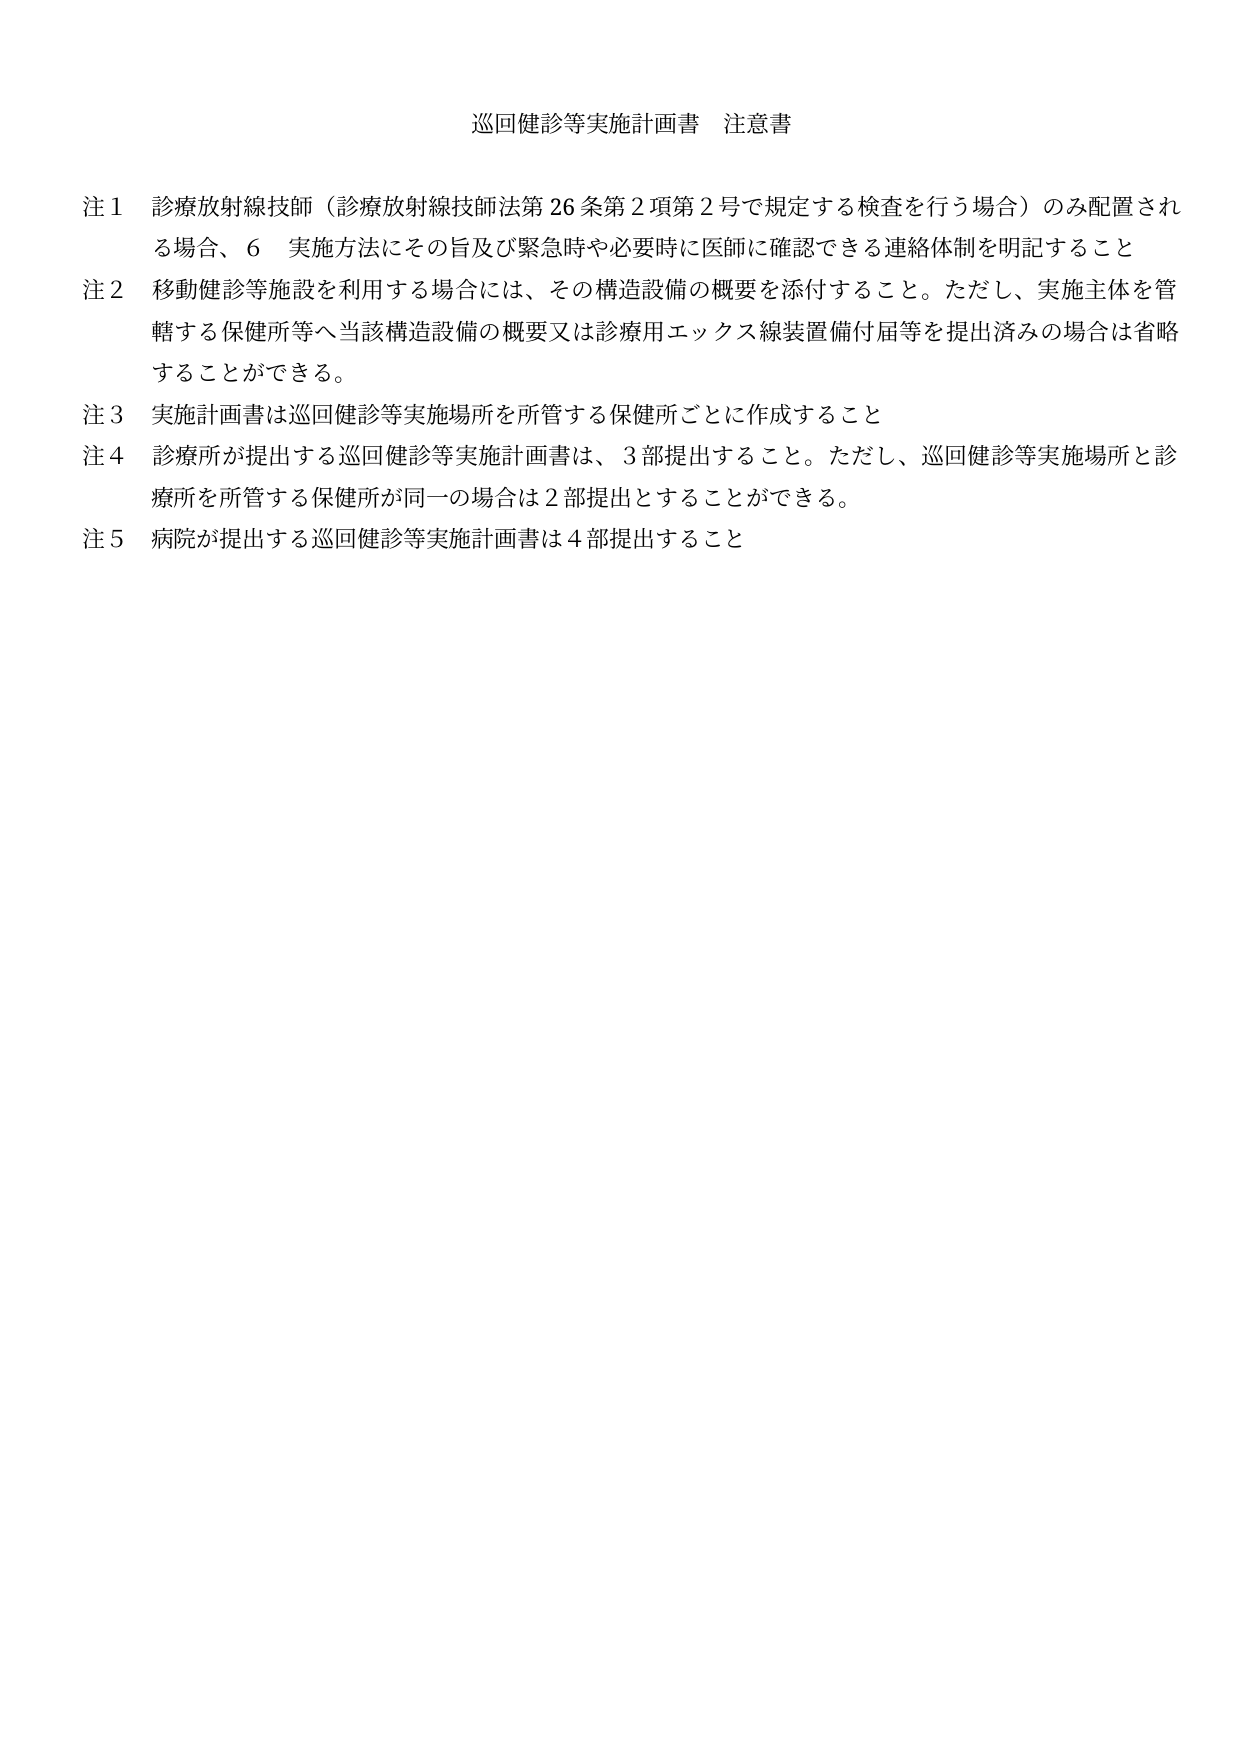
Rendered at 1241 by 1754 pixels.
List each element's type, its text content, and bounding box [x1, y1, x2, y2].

text 注３ 実施計画書は巡回健診等実施場所を所管する保健所ごとに作成すること [82, 392, 1181, 434]
text 注５ 病院が提出する巡回健診等実施計画書は４部提出すること [82, 517, 1181, 559]
text 注２ 移動健診等施設を利用する場合には、その構造設備の概要を添付すること。ただし、実施主体を管轄する保健所等へ当該構造設備の概要又は診療用エックス線装置備付届等を提出済みの場合は省略することができる。 [82, 268, 1181, 392]
text 巡回健診等実施計画書 注意書 [59, 101, 1181, 143]
text 注１ 診療放射線技師（診療放射線技師法第26条第２項第２号で規定する検査を行う場合）のみ配置される場合、６ 実施方法にその旨及び緊急時や必要時に医師に確認できる連絡体制を明記すること [82, 184, 1181, 268]
text 注４ 診療所が提出する巡回健診等実施計画書は、３部提出すること。ただし、巡回健診等実施場所と診療所を所管する保健所が同一の場合は２部提出とすることができる。 [82, 434, 1181, 517]
